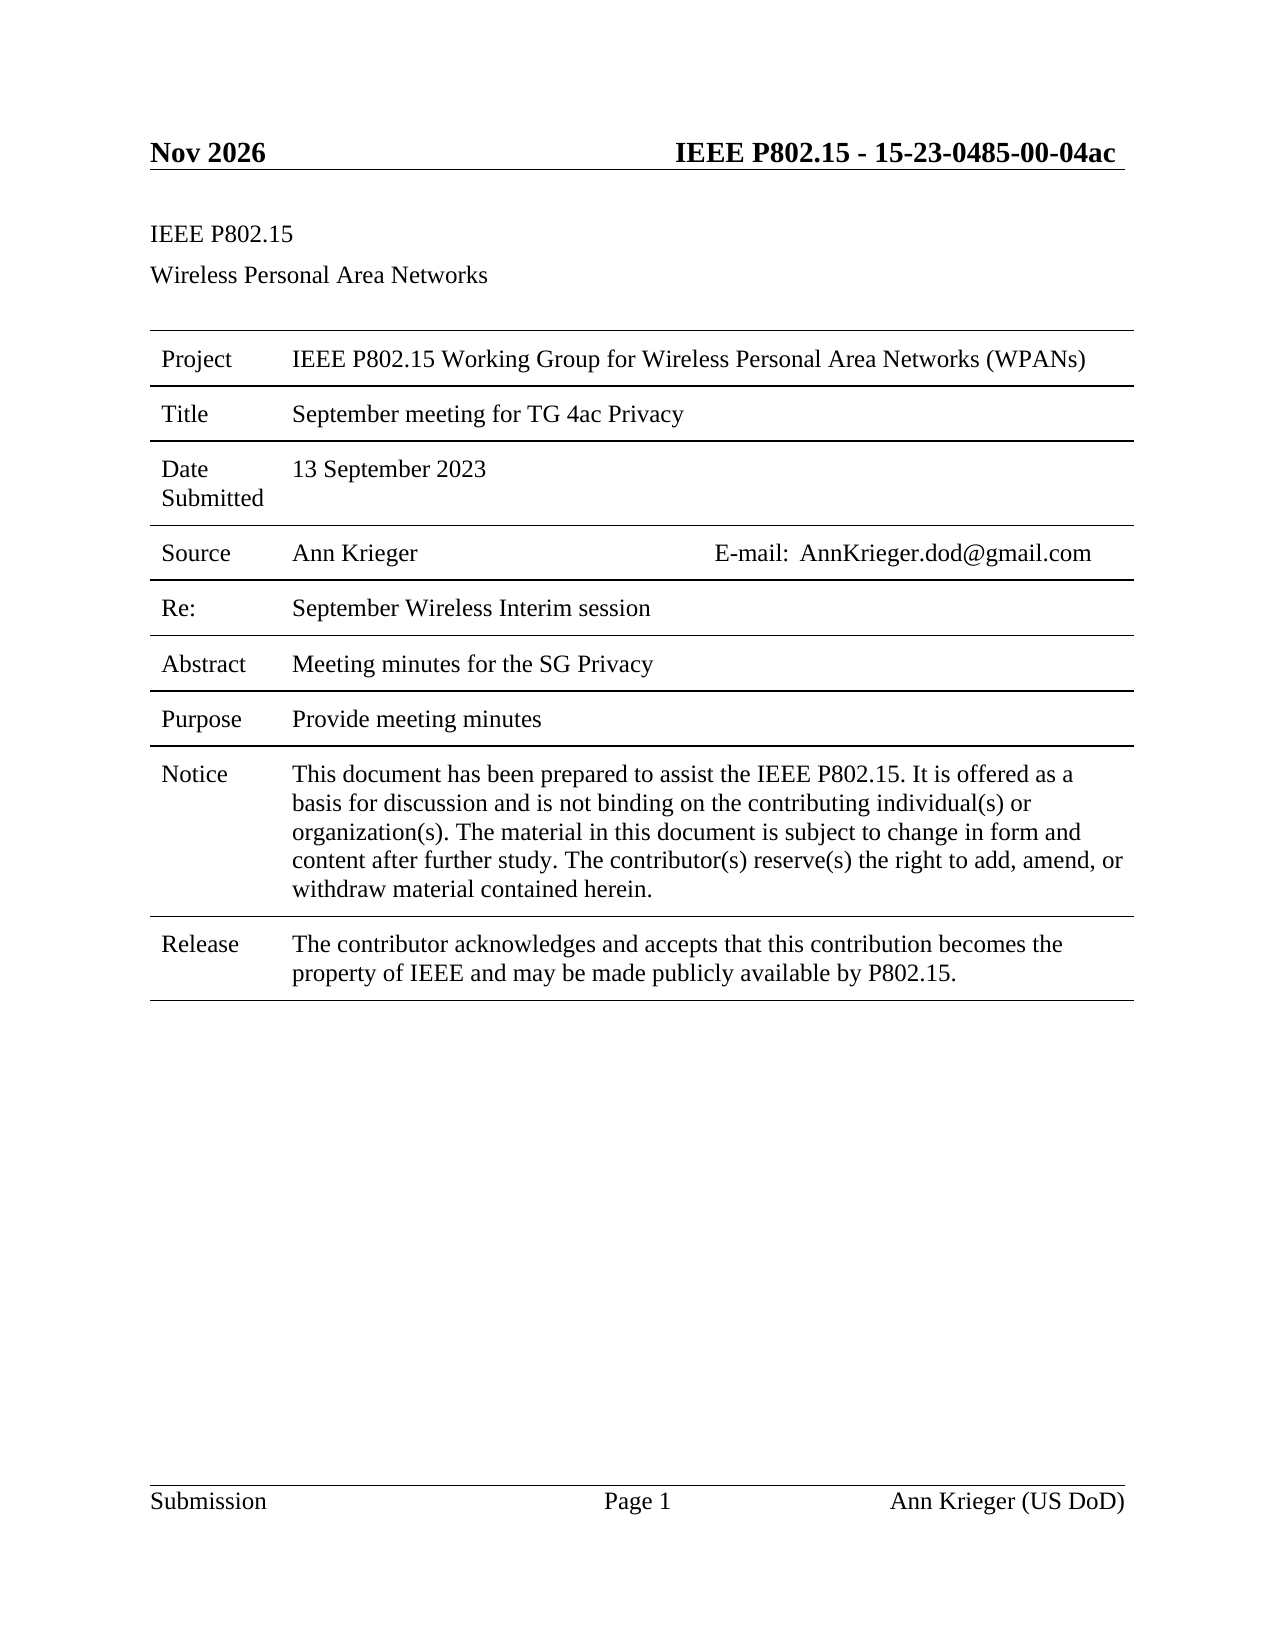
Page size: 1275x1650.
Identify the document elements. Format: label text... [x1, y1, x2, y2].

table_cell Source [150, 526, 281, 579]
table_cell Abstract [150, 636, 281, 690]
text IEEE P802.15 [150, 219, 1125, 248]
text Wireless Personal Area Networks [150, 260, 1125, 289]
table_cell This document has been prepared to assist the IEEE P802.15. It is offered as a basis for discussion and is not binding on the contributing individual(s) or organization(s). The material in this document is subject to change in form and content after further study. The contributor(s) reserve(s) the right to add, amend, or withdraw material contained herein. [281, 747, 1134, 916]
table_cell September meeting for TG 4ac Privacy [281, 387, 1134, 440]
table_cell Purpose [150, 692, 281, 745]
table_cell E-mail: AnnKrieger.dod@gmail.com [703, 526, 1134, 579]
table_cell 13 September 2023 [281, 442, 1134, 524]
table_cell Meeting minutes for the SG Privacy [281, 636, 1134, 690]
table_cell Notice [150, 747, 281, 916]
table_cell The contributor acknowledges and accepts that this contribution becomes the property of IEEE and may be made publicly available by P802.15. [281, 917, 1134, 999]
table_cell Date Submitted [150, 442, 281, 524]
table_cell Provide meeting minutes [281, 692, 1134, 745]
table_cell September Wireless Interim session [281, 581, 1134, 634]
table_header IEEE P802.15 Working Group for Wireless Personal Area Networks (WPANs) [281, 331, 1134, 385]
table_cell Ann Krieger [281, 526, 703, 579]
table_cell Release [150, 917, 281, 999]
table_cell Re: [150, 581, 281, 634]
table_header Project [150, 331, 281, 385]
table_cell Title [150, 387, 281, 440]
